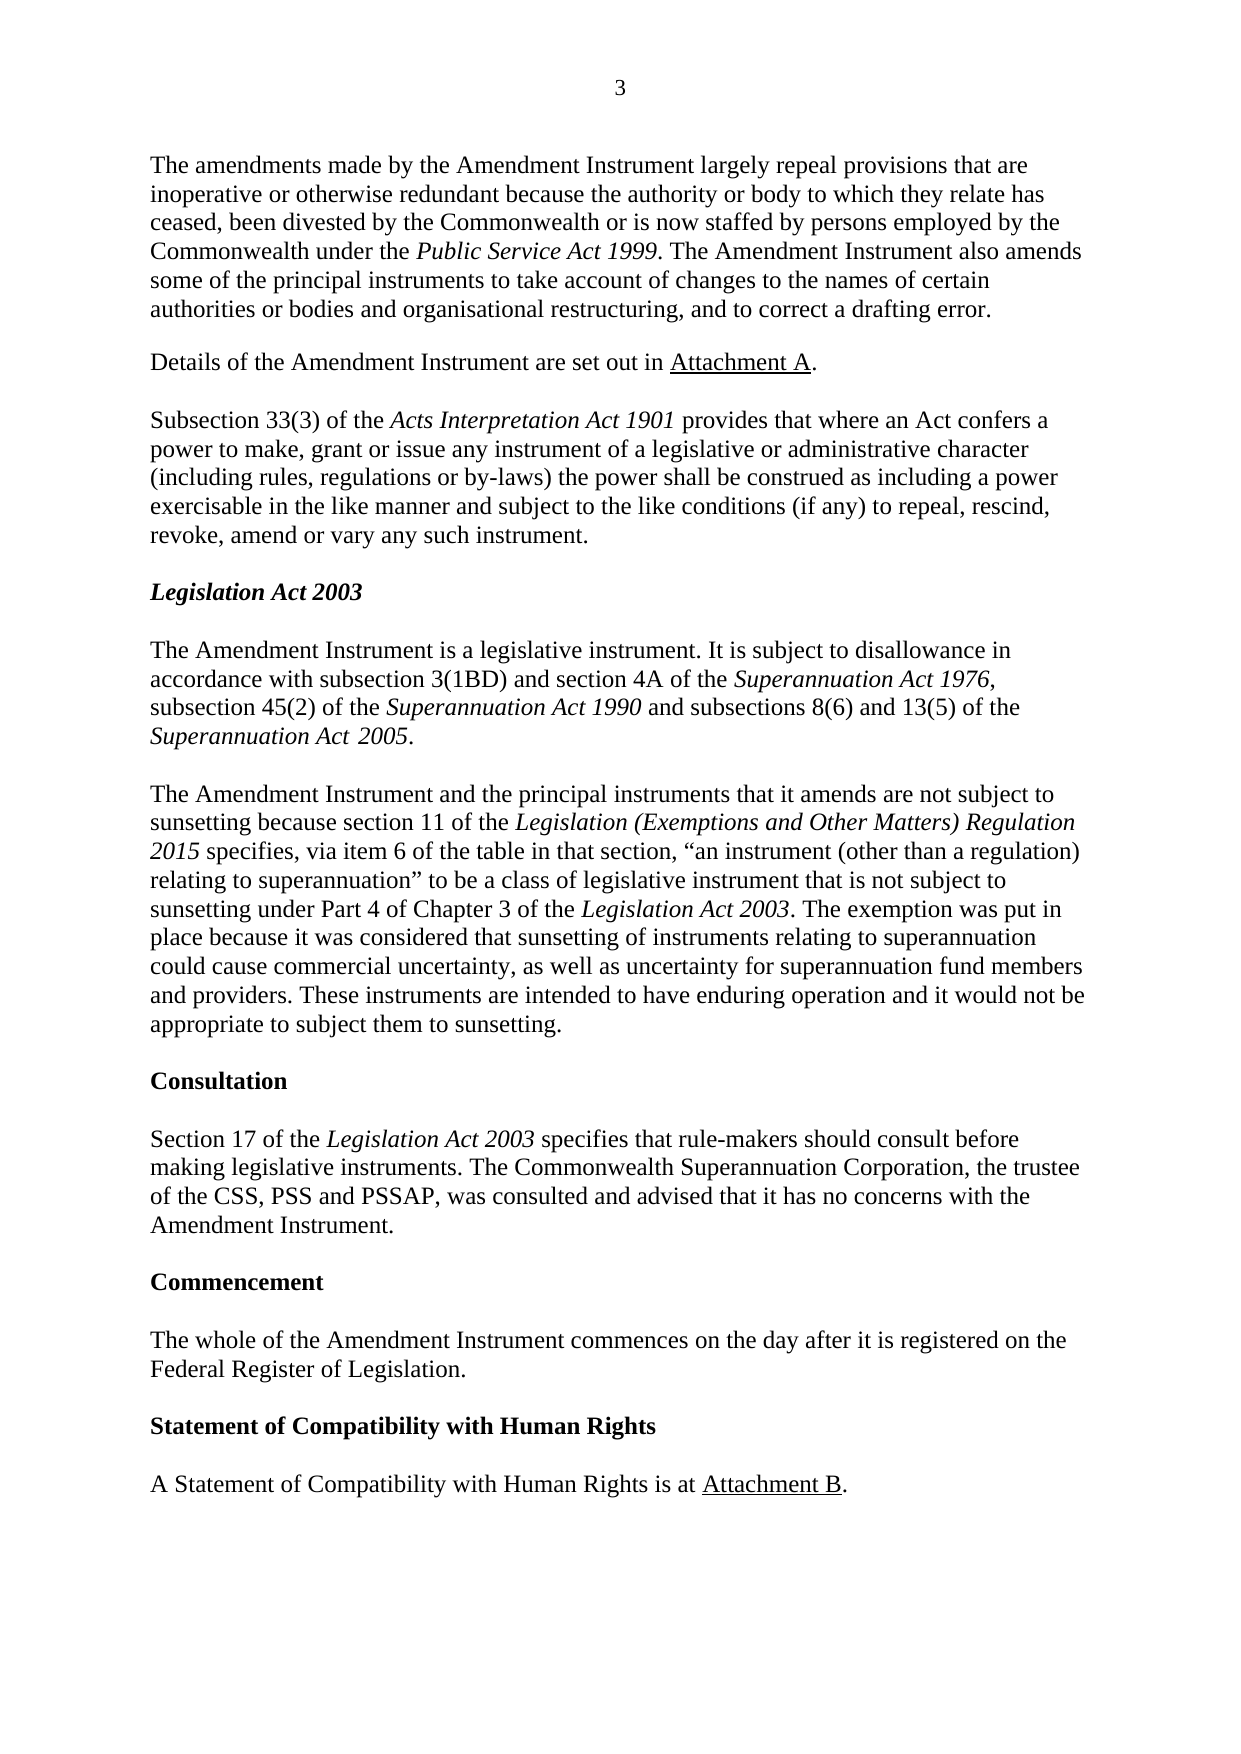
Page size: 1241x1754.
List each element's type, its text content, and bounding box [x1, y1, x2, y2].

text Statement of Compatibility with Human Rights [150, 1411, 1090, 1440]
text Details of the Amendment Instrument are set out in Attachment A. [150, 347, 1090, 376]
text Subsection 33(3) of the Acts Interpretation Act 1901 provides that where an Act confers a power to make, grant or issue any instrument of a legislative or administrative character (including rules, regulations or by-laws) the power shall be construed as including a power exercisable in the like manner and subject to the like conditions (if any) to repeal, rescind, revoke, amend or vary any such instrument. [150, 405, 1090, 549]
text A Statement of Compatibility with Human Rights is at Attachment B. [150, 1469, 1090, 1497]
text The whole of the Amendment Instrument commences on the day after it is registered on the Federal Register of Legislation. [150, 1325, 1090, 1382]
text The Amendment Instrument is a legislative instrument. It is subject to disallowance in accordance with subsection 3(1BD) and section 4A of the Superannuation Act 1976, subsection 45(2) of the Superannuation Act 1990 and subsections 8(6) and 13(5) of the Superannuation Act 2005. [150, 635, 1090, 750]
text Consultation [150, 1066, 1090, 1095]
text Legislation Act 2003 [150, 577, 1090, 606]
text The amendments made by the Amendment Instrument largely repeal provisions that are inoperative or otherwise redundant because the authority or body to which they relate has ceased, been divested by the Commonwealth or is now staffed by persons employed by the Commonwealth under the Public Service Act 1999. The Amendment Instrument also amends some of the principal instruments to take account of changes to the names of certain authorities or bodies and organisational restructuring, and to correct a drafting error. [150, 150, 1090, 322]
text Commencement [150, 1267, 1090, 1296]
text Section 17 of the Legislation Act 2003 specifies that rule-makers should consult before making legislative instruments. The Commonwealth Superannuation Corporation, the trustee of the CSS, PSS and PSSAP, was consulted and advised that it has no concerns with the Amendment Instrument. [150, 1124, 1090, 1239]
text The Amendment Instrument and the principal instruments that it amends are not subject to sunsetting because section 11 of the Legislation (Exemptions and Other Matters) Regulation 2015 specifies, via item 6 of the table in that section, “an instrument (other than a regulation) relating to superannuation” to be a class of legislative instrument that is not subject to sunsetting under Part 4 of Chapter 3 of the Legislation Act 2003. The exemption was put in place because it was considered that sunsetting of instruments relating to superannuation could cause commercial uncertainty, as well as uncertainty for superannuation fund members and providers. These instruments are intended to have enduring operation and it would not be appropriate to subject them to sunsetting. [150, 779, 1090, 1037]
